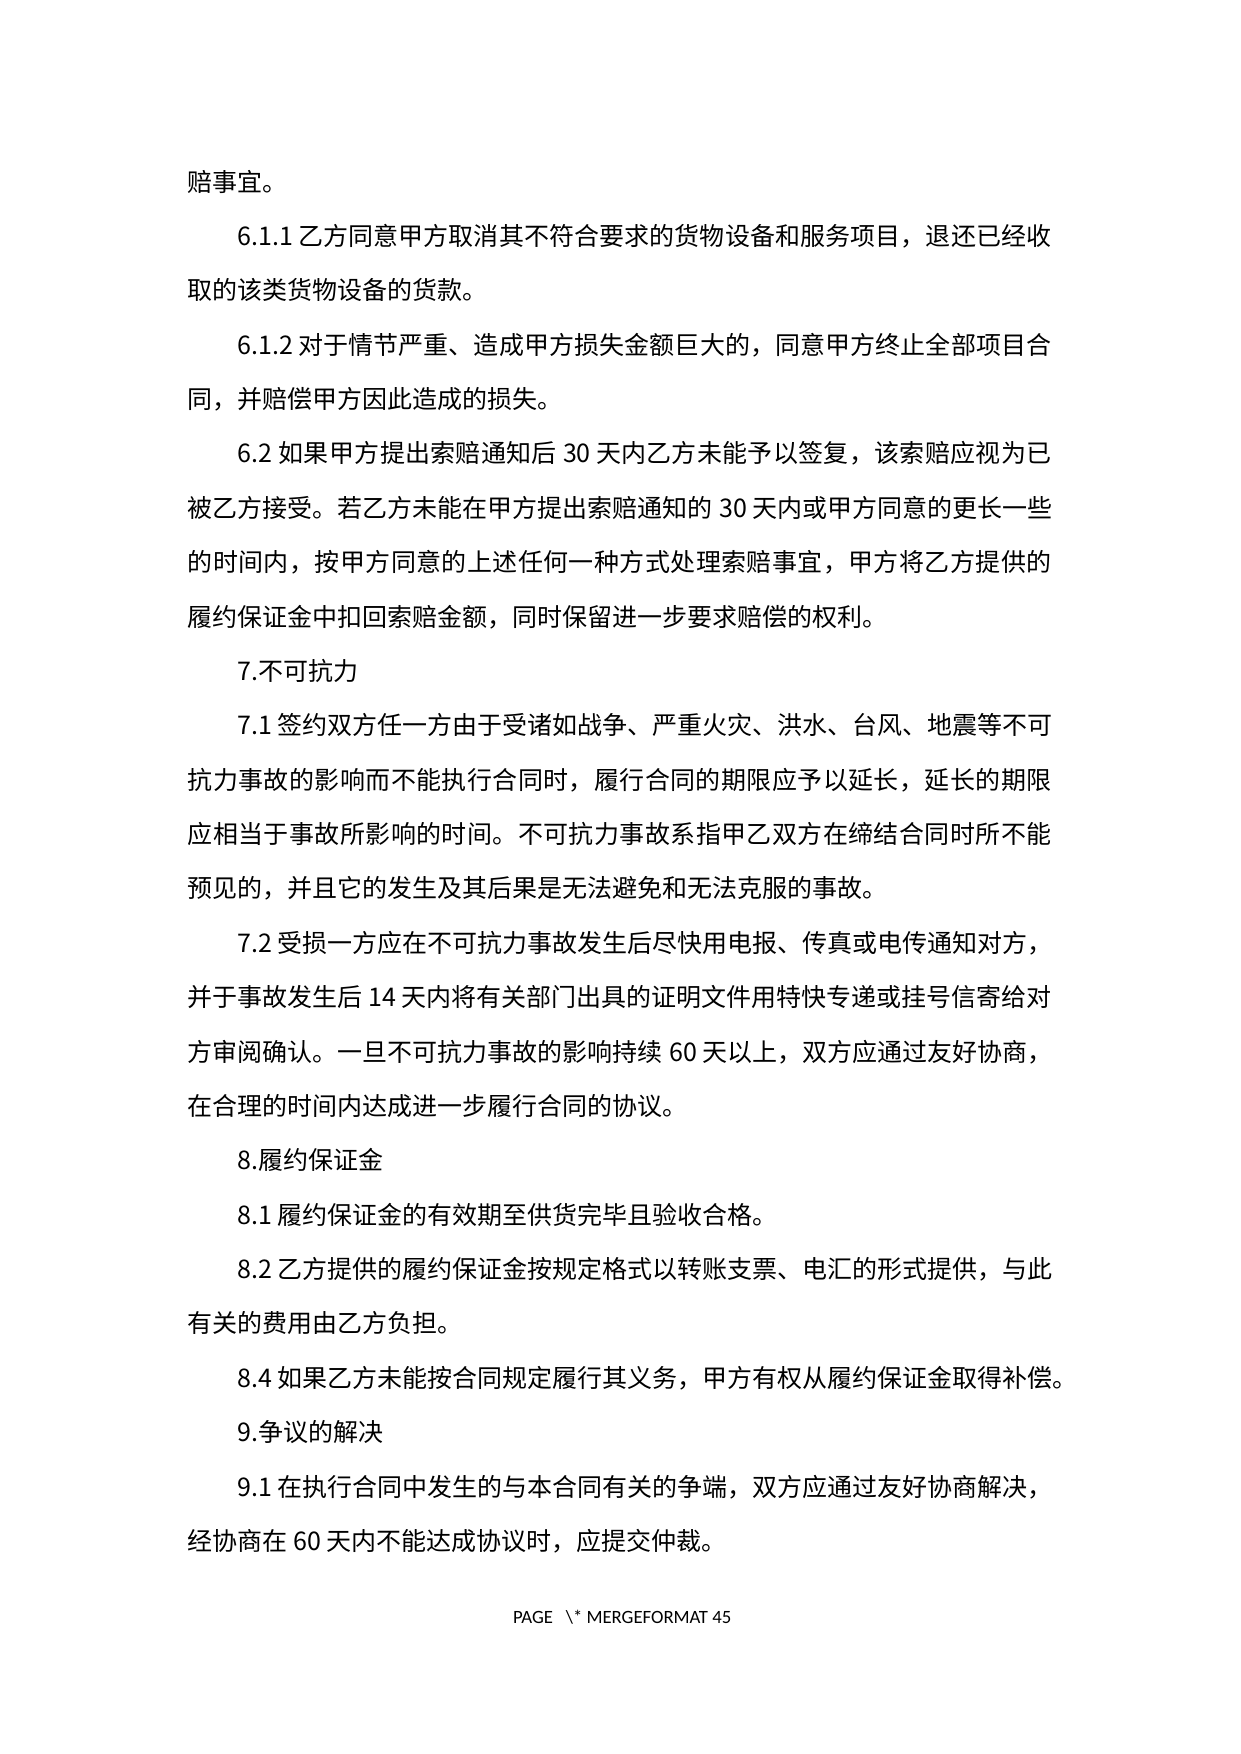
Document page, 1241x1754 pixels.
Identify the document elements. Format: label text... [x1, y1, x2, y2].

text 8.2乙方提供的履约保证金按规定格式以转账支票、电汇的形式提供，与此有关的费用由乙方负担。 [187, 1249, 1053, 1340]
text 6.1.1乙方同意甲方取消其不符合要求的货物设备和服务项目，退还已经收取的该类货物设备的货款。 [187, 216, 1053, 307]
text 8.1履约保证金的有效期至供货完毕且验收合格。 [187, 1195, 1053, 1231]
text 8.履约保证金 [187, 1141, 1053, 1177]
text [187, 162, 1053, 198]
text 9.争议的解决 [187, 1413, 1053, 1449]
text 7.不可抗力 [187, 651, 1053, 688]
text 7.1签约双方任一方由于受诸如战争、严重火灾、洪水、台风、地震等不可抗力事故的影响而不能执行合同时，履行合同的期限应予以延长，延长的期限应相当于事故所影响的时间。不可抗力事故系指甲乙双方在缔结合同时所不能预见的，并且它的发生及其后果是无法避免和无法克服的事故。 [187, 706, 1053, 905]
text 7.2受损一方应在不可抗力事故发生后尽快用电报、传真或电传通知对方，并于事故发生后 14天内将有关部门出具的证明文件用特快专递或挂号信寄给对方审阅确认。一旦不可抗力事故的影响持续 60天以上，双方应通过友好协商，在合理的时间内达成进一步履行合同的协议。 [187, 923, 1053, 1123]
text 6.1.2对于情节严重、造成甲方损失金额巨大的，同意甲方终止全部项目合同，并赔偿甲方因此造成的损失。 [187, 325, 1053, 416]
text 6.2 如果甲方提出索赔通知后30天内乙方未能予以签复，该索赔应视为已被乙方接受。若乙方未能在甲方提出索赔通知的30天内或甲方同意的更长一些的时间内，按甲方同意的上述任何一种方式处理索赔事宜，甲方将乙方提供的履约保证金中扣回索赔金额，同时保留进一步要求赔偿的权利。 [187, 434, 1053, 633]
text 9.1在执行合同中发生的与本合同有关的争端，双方应通过友好协商解决，经协商在 60天内不能达成协议时，应提交仲裁。 [187, 1467, 1053, 1558]
text 8.4如果乙方未能按合同规定履行其义务，甲方有权从履约保证金取得补偿。 [187, 1358, 1053, 1394]
